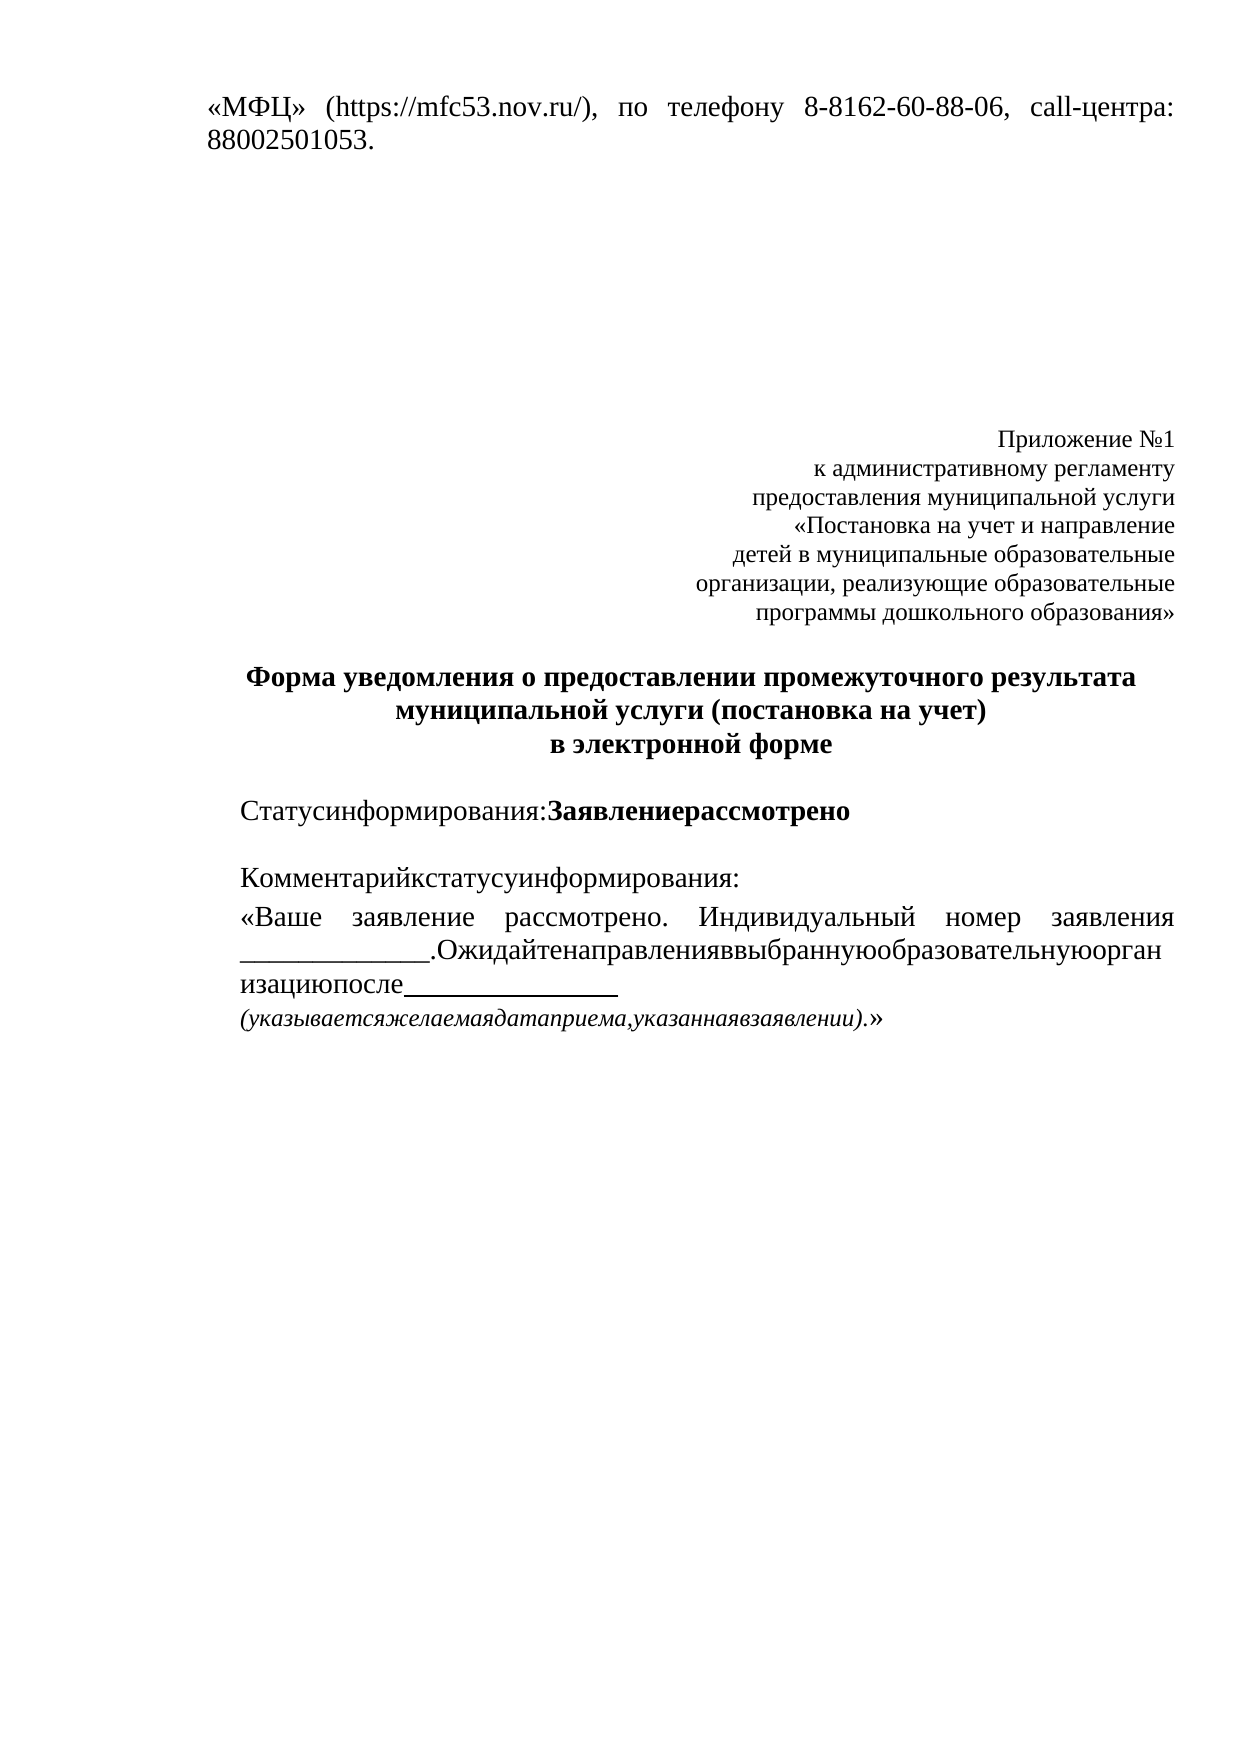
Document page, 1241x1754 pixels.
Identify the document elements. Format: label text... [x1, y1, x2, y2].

text Комментарийкстатусуинформирования: [240, 861, 1175, 894]
text «Постановка на учет и направление [207, 510, 1175, 539]
text Форма уведомления о предоставлении промежуточного результата муниципальной услуги (постановка на учет) [207, 659, 1175, 726]
text Приложение №1 [207, 424, 1175, 453]
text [207, 89, 1175, 156]
text детей в муниципальные образовательные [207, 539, 1175, 568]
text к административному регламенту [207, 453, 1175, 482]
text предоставления муниципальной услуги [207, 482, 1175, 510]
text «Ваше заявление рассмотрено. Индивидуальный номер заявления _____________.Ожидайтенаправленияввыбраннуюобразовательнуюорганизациюпосле _____________ (указываетсяжелаемаядатаприема,указаннаявзаявлении).» [240, 899, 1175, 1033]
text в электронной форме [207, 726, 1175, 759]
text организации, реализующие образовательные [207, 568, 1175, 597]
text Статусинформирования:Заявлениерассмотрено [240, 793, 1175, 827]
text программы дошкольного образования» [207, 597, 1175, 625]
